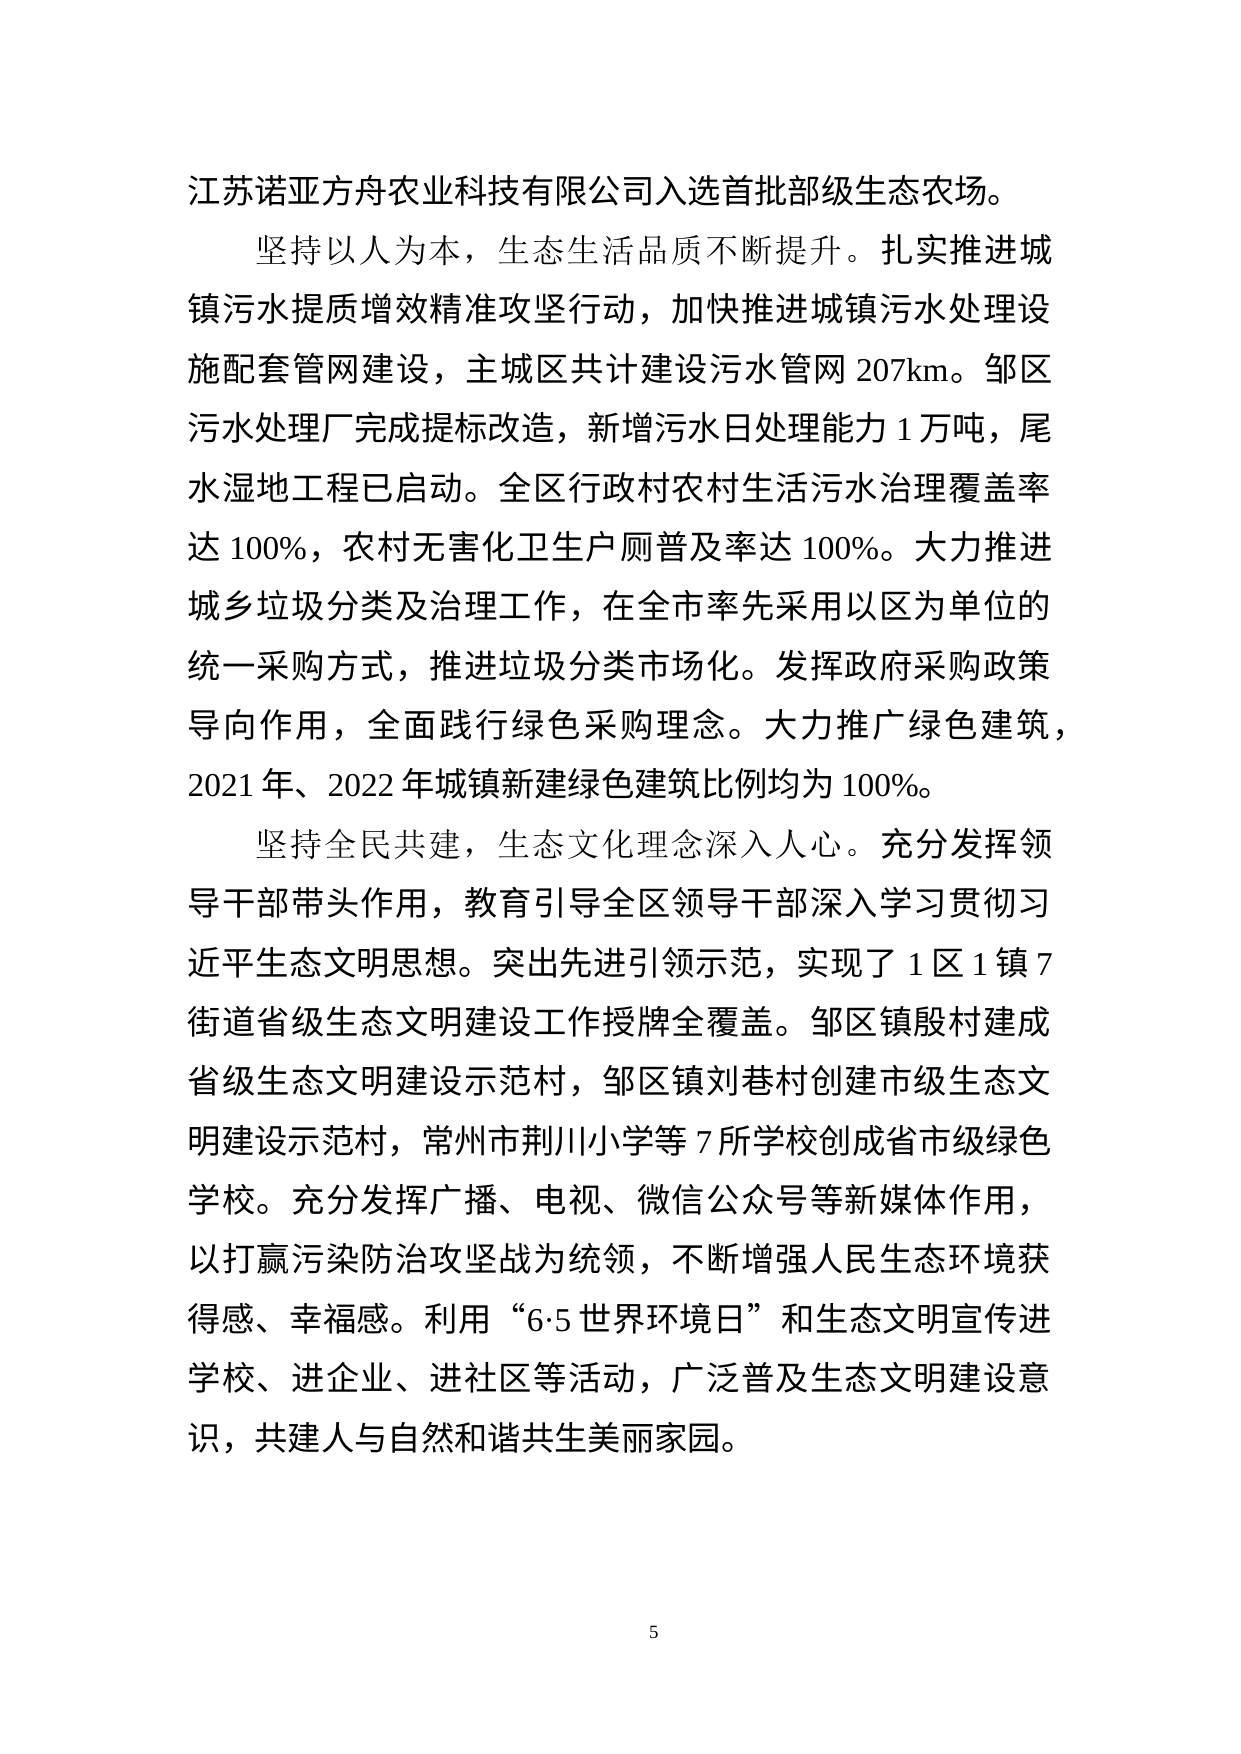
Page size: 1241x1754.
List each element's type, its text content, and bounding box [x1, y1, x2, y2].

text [187, 156, 1053, 215]
text 坚持全民共建，生态文化理念深入人心。充分发挥领导干部带头作用，教育引导全区领导干部深入学习贯彻习近平生态文明思想。突出先进引领示范，实现了1区1镇7街道省级生态文明建设工作授牌全覆盖。邹区镇殷村建成省级生态文明建设示范村，邹区镇刘巷村创建市级生态文明建设示范村，常州市荆川小学等7所学校创成省市级绿色学校。充分发挥广播、电视、微信公众号等新媒体作用，以打赢污染防治攻坚战为统领，不断增强人民生态环境获得感、幸福感。利用“6·5世界环境日”和生态文明宣传进学校、进企业、进社区等活动，广泛普及生态文明建设意识，共建人与自然和谐共生美丽家园。 [187, 809, 1053, 1462]
text 坚持以人为本，生态生活品质不断提升。扎实推进城镇污水提质增效精准攻坚行动，加快推进城镇污水处理设施配套管网建设，主城区共计建设污水管网207km。邹区污水处理厂完成提标改造，新增污水日处理能力1万吨，尾水湿地工程已启动。全区行政村农村生活污水治理覆盖率达100%，农村无害化卫生户厕普及率达100%。大力推进城乡垃圾分类及治理工作，在全市率先采用以区为单位的统一采购方式，推进垃圾分类市场化。发挥政府采购政策导向作用，全面践行绿色采购理念。大力推广绿色建筑，2021年、2022年城镇新建绿色建筑比例均为100%。 [187, 215, 1053, 809]
